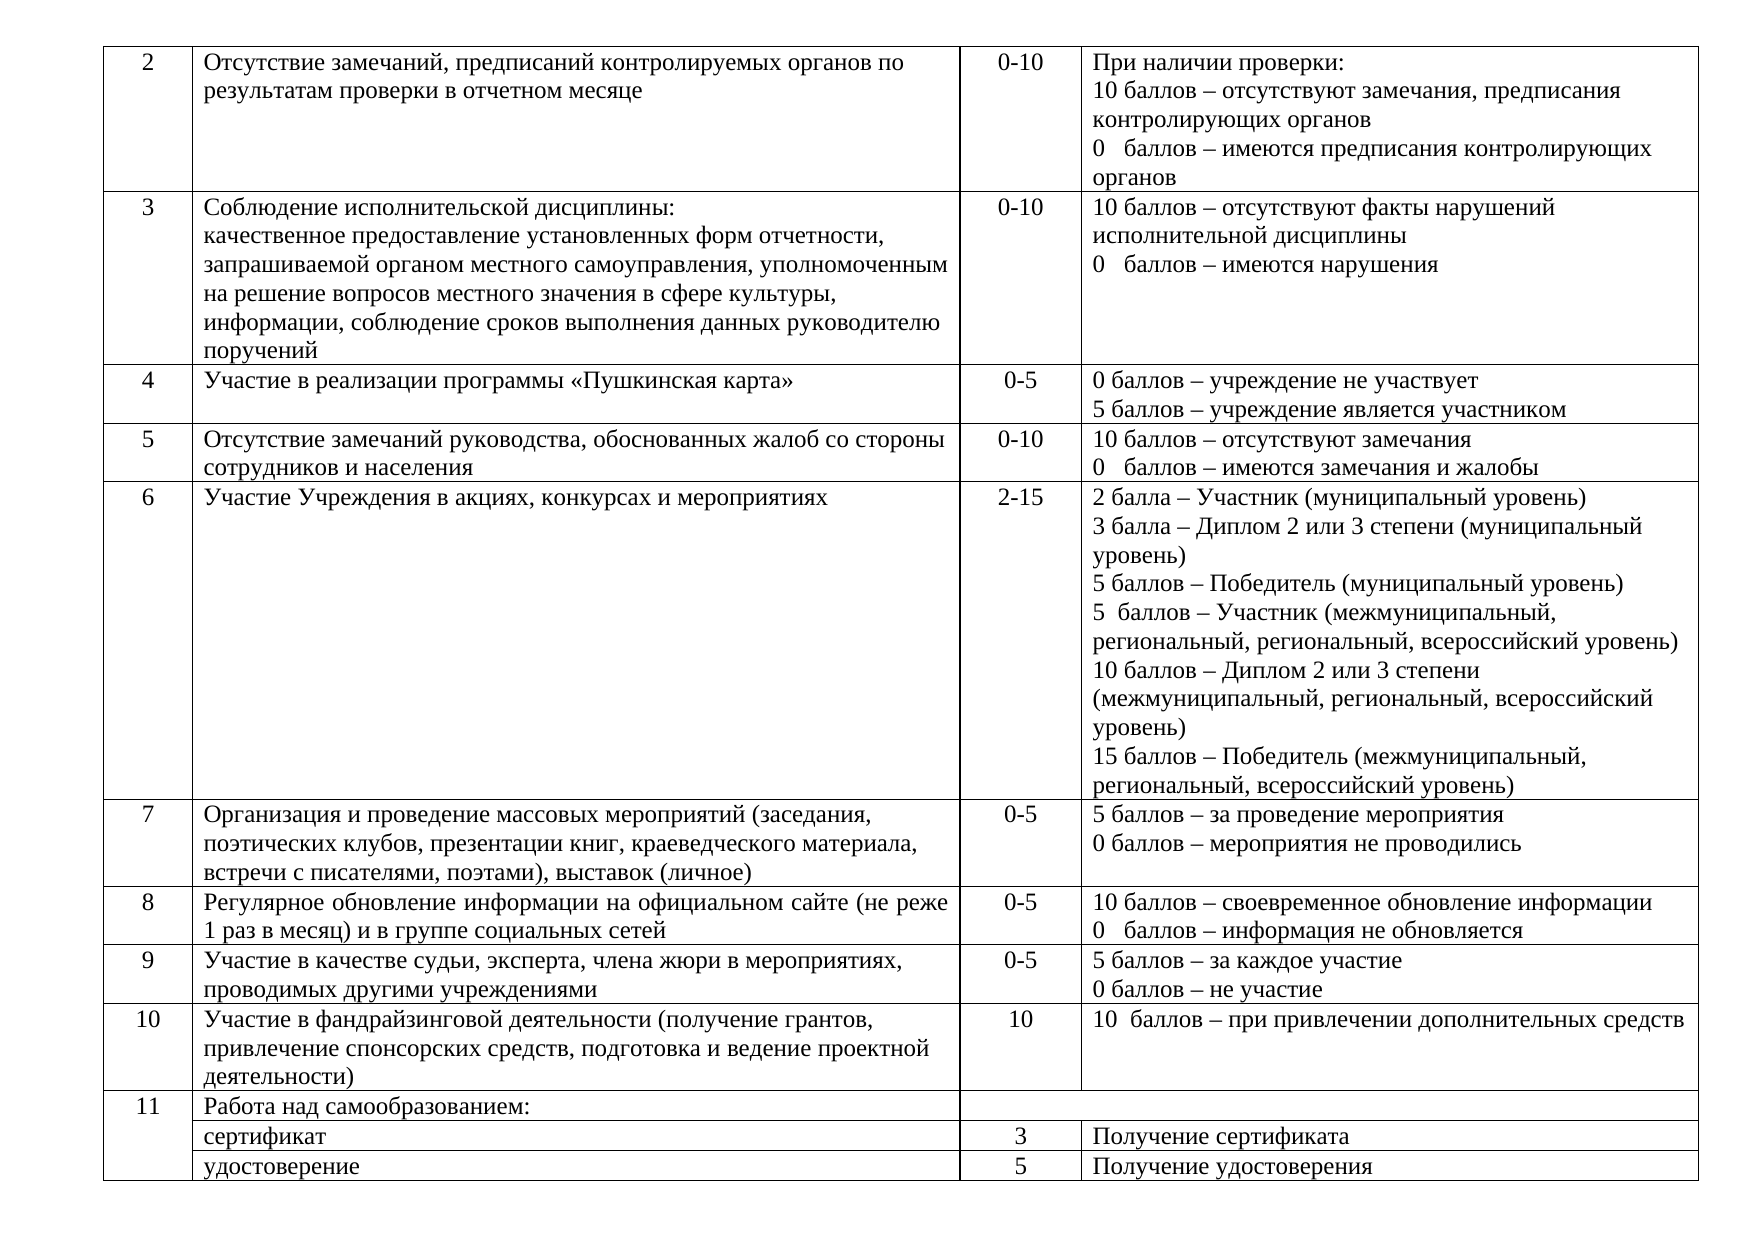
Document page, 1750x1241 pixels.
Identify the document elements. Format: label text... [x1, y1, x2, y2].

table_cell 0-5 [961, 800, 1081, 886]
table_cell 2-15 [961, 482, 1081, 798]
table_cell 6 [104, 482, 192, 798]
table_cell [961, 1091, 1698, 1120]
table_cell 10 баллов – отсутствуют факты нарушений исполнительной дисциплины 0 баллов – имеются нарушения [1082, 192, 1698, 364]
table_cell Участие в фандрайзинговой деятельности (получение грантов, привлечение спонсорских средств, подготовка и ведение проектной деятельности) [193, 1004, 959, 1090]
table_cell Соблюдение исполнительской дисциплины: качественное предоставление установленных форм отчетности, запрашиваемой органом местного самоуправления, уполномоченным на решение вопросов местного значения в сфере культуры, информации, соблюдение сроков выполнения данных руководителю поручений [193, 192, 959, 364]
table_cell 11 [104, 1091, 192, 1179]
table_cell сертификат [193, 1121, 959, 1150]
table_cell 5 баллов – за каждое участие 0 баллов – не участие [1082, 945, 1698, 1003]
table_cell удостоверение [193, 1151, 959, 1179]
table_cell 5 [104, 424, 192, 481]
table_cell 5 [961, 1151, 1081, 1179]
table_cell 10 баллов – при привлечении дополнительных средств [1082, 1004, 1698, 1090]
table_cell 0-5 [961, 365, 1081, 423]
table_cell 0-10 [961, 424, 1081, 481]
table_cell Участие Учреждения в акциях, конкурсах и мероприятиях [193, 482, 959, 798]
table_cell 3 [104, 192, 192, 364]
table_cell Получение сертификата [1082, 1121, 1698, 1150]
table_cell 10 баллов – своевременное обновление информации 0 баллов – информация не обновляется [1082, 887, 1698, 944]
table_cell Организация и проведение массовых мероприятий (заседания, поэтических клубов, презентации книг, краеведческого материала, встречи с писателями, поэтами), выставок (личное) [193, 800, 959, 886]
table_cell 4 [104, 365, 192, 423]
table_cell Получение удостоверения [1082, 1151, 1698, 1179]
table_cell 0-5 [961, 887, 1081, 944]
table_cell 10 [961, 1004, 1081, 1090]
table_cell 9 [104, 945, 192, 1003]
table_cell 5 баллов – за проведение мероприятия 0 баллов – мероприятия не проводились [1082, 800, 1698, 886]
table_cell 0-10 [961, 47, 1081, 191]
table_cell 3 [961, 1121, 1081, 1150]
table_cell При наличии проверки: 10 баллов – отсутствуют замечания, предписания контролирующих органов 0 баллов – имеются предписания контролирующих органов [1082, 47, 1698, 191]
table_cell 7 [104, 800, 192, 886]
table_cell 10 баллов – отсутствуют замечания 0 баллов – имеются замечания и жалобы [1082, 424, 1698, 481]
table_cell Работа над самообразованием: [193, 1091, 959, 1120]
table_cell Отсутствие замечаний руководства, обоснованных жалоб со стороны сотрудников и населения [193, 424, 959, 481]
table_cell 2 балла – Участник (муниципальный уровень) 3 балла – Диплом 2 или 3 степени (муниципальный уровень) 5 баллов – Победитель (муниципальный уровень) 5 баллов – Участник (межмуниципальный, региональный, региональный, всероссийский уровень) 10 баллов – Диплом 2 или 3 степени (межмуниципальный, региональный, всероссийский уровень) 15 баллов – Победитель (межмуниципальный, региональный, всероссийский уровень) [1082, 482, 1698, 798]
table_cell 0-5 [961, 945, 1081, 1003]
table_cell Участие в качестве судьи, эксперта, члена жюри в мероприятиях, проводимых другими учреждениями [193, 945, 959, 1003]
table_cell Участие в реализации программы «Пушкинская карта» [193, 365, 959, 423]
table_cell 8 [104, 887, 192, 944]
table_cell 2 [104, 47, 192, 191]
table_cell 0-10 [961, 192, 1081, 364]
table_cell 10 [104, 1004, 192, 1090]
table_cell Регулярное обновление информации на официальном сайте (не реже 1 раз в месяц) и в группе социальных сетей [193, 887, 959, 944]
table_cell Отсутствие замечаний, предписаний контролируемых органов по результатам проверки в отчетном месяце [193, 47, 959, 191]
table_cell 0 баллов – учреждение не участвует 5 баллов – учреждение является участником [1082, 365, 1698, 423]
